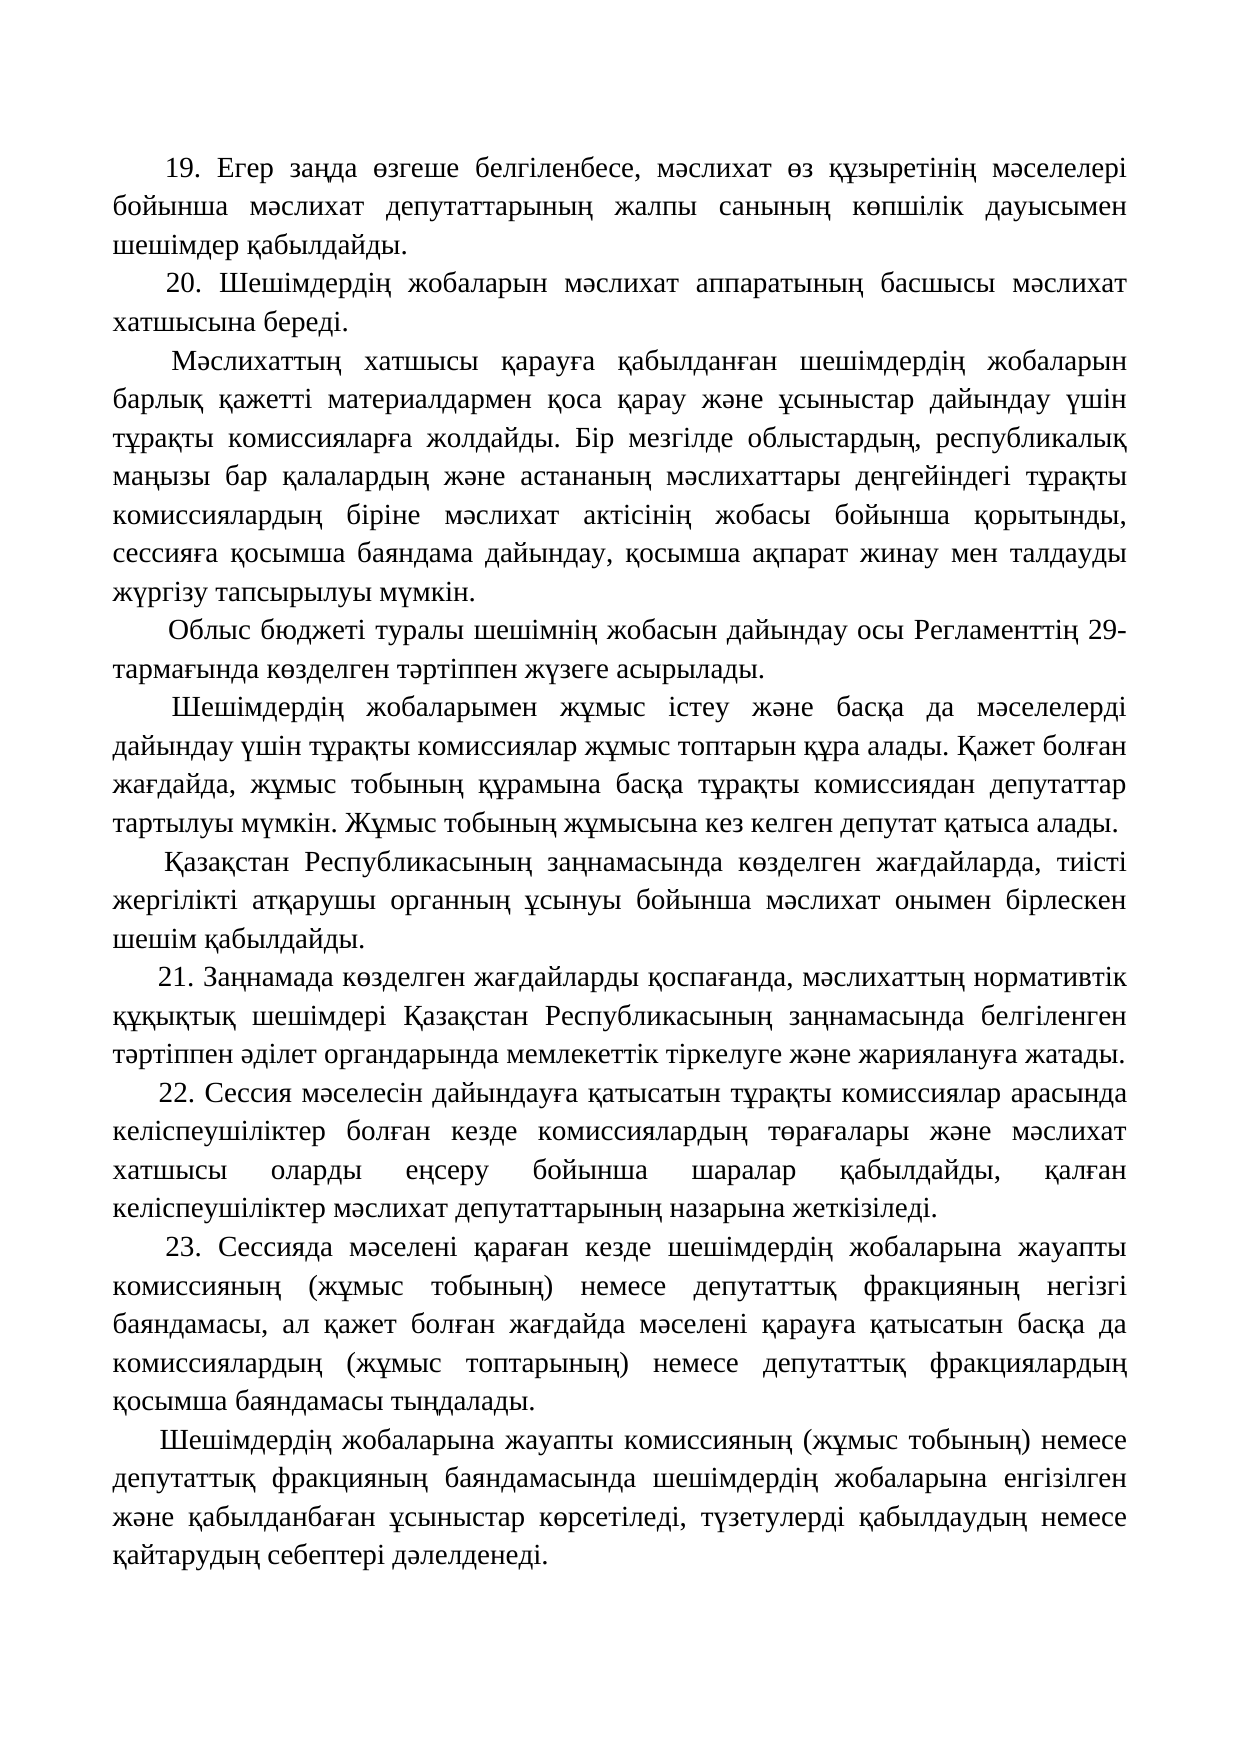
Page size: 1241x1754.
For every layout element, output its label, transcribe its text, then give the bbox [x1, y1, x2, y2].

text 22. Сессия мәселесін дайындауға қатысатын тұрақты комиссиялар арасында келіспеушіліктер болған кезде комиссиялардың төрағалары және мәслихат хатшысы оларды еңсеру бойынша шаралар қабылдайды, қалған келіспеушіліктер мәслихат депутаттарының назарына жеткізіледі. [112, 1075, 1128, 1224]
text Облыс бюджеті туралы шешімнің жобасын дайындау осы Регламенттің 29-тармағында көзделген тәртіппен жүзеге асырылады. [112, 612, 1128, 684]
text 20. Шешімдердің жобаларын мәслихат аппаратының басшысы мәслихат хатшысына береді. [112, 266, 1128, 338]
text 23. Сессияда мәселені қараған кезде шешімдердің жобаларына жауапты комиссияның (жұмыс тобының) немесе депутаттық фракцияның негізгі баяндамасы, ал қажет болған жағдайда мәселені қарауға қатысатын басқа да комиссиялардың (жұмыс топтарының) немесе депутаттық фракциялардың қосымша баяндамасы тыңдалады. [112, 1229, 1128, 1417]
text Мәслихаттың хатшысы қарауға қабылданған шешімдердің жобаларын барлық қажетті материалдармен қоса қарау және ұсыныстар дайындау үшін тұрақты комиссияларға жолдайды. Бір мезгілде облыстардың, республикалық маңызы бар қалалардың және астананың мәслихаттары деңгейіндегі тұрақты комиссиялардың біріне мәслихат актісінің жобасы бойынша қорытынды, сессияға қосымша баяндама дайындау, қосымша ақпарат жинау мен талдауды жүргізу тапсырылуы мүмкін. [112, 343, 1128, 607]
text 21. Заңнамада көзделген жағдайларды қоспағанда, мәслихаттың нормативтік құқықтық шешімдері Қазақстан Республикасының заңнамасында белгіленген тәртіппен әділет органдарында мемлекеттік тіркелуге және жариялануға жатады. [112, 959, 1128, 1070]
text Шешімдердің жобаларына жауапты комиссияның (жұмыс тобының) немесе депутаттық фракцияның баяндамасында шешімдердің жобаларына енгізілген және қабылданбаған ұсыныстар көрсетіледі, түзетулерді қабылдаудың немесе қайтарудың себептері дәлелденеді. [112, 1422, 1128, 1571]
text Қазақстан Республикасының заңнамасында көзделген жағдайларда, тиісті жергілікті атқарушы органның ұсынуы бойынша мәслихат онымен бірлескен шешім қабылдайды. [112, 844, 1128, 954]
text Шешімдердің жобаларымен жұмыс істеу және басқа да мәселелерді дайындау үшін тұрақты комиссиялар жұмыс топтарын құра алады. Қажет болған жағдайда, жұмыс тобының құрамына басқа тұрақты комиссиядан депутаттар тартылуы мүмкін. Жұмыс тобының жұмысына кез келген депутат қатыса алады. [112, 689, 1128, 839]
text 19. Егер заңда өзгеше белгіленбесе, мәслихат өз құзыретінің мәселелері бойынша мәслихат депутаттарының жалпы санының көпшілік дауысымен шешімдер қабылдайды. [112, 150, 1128, 261]
